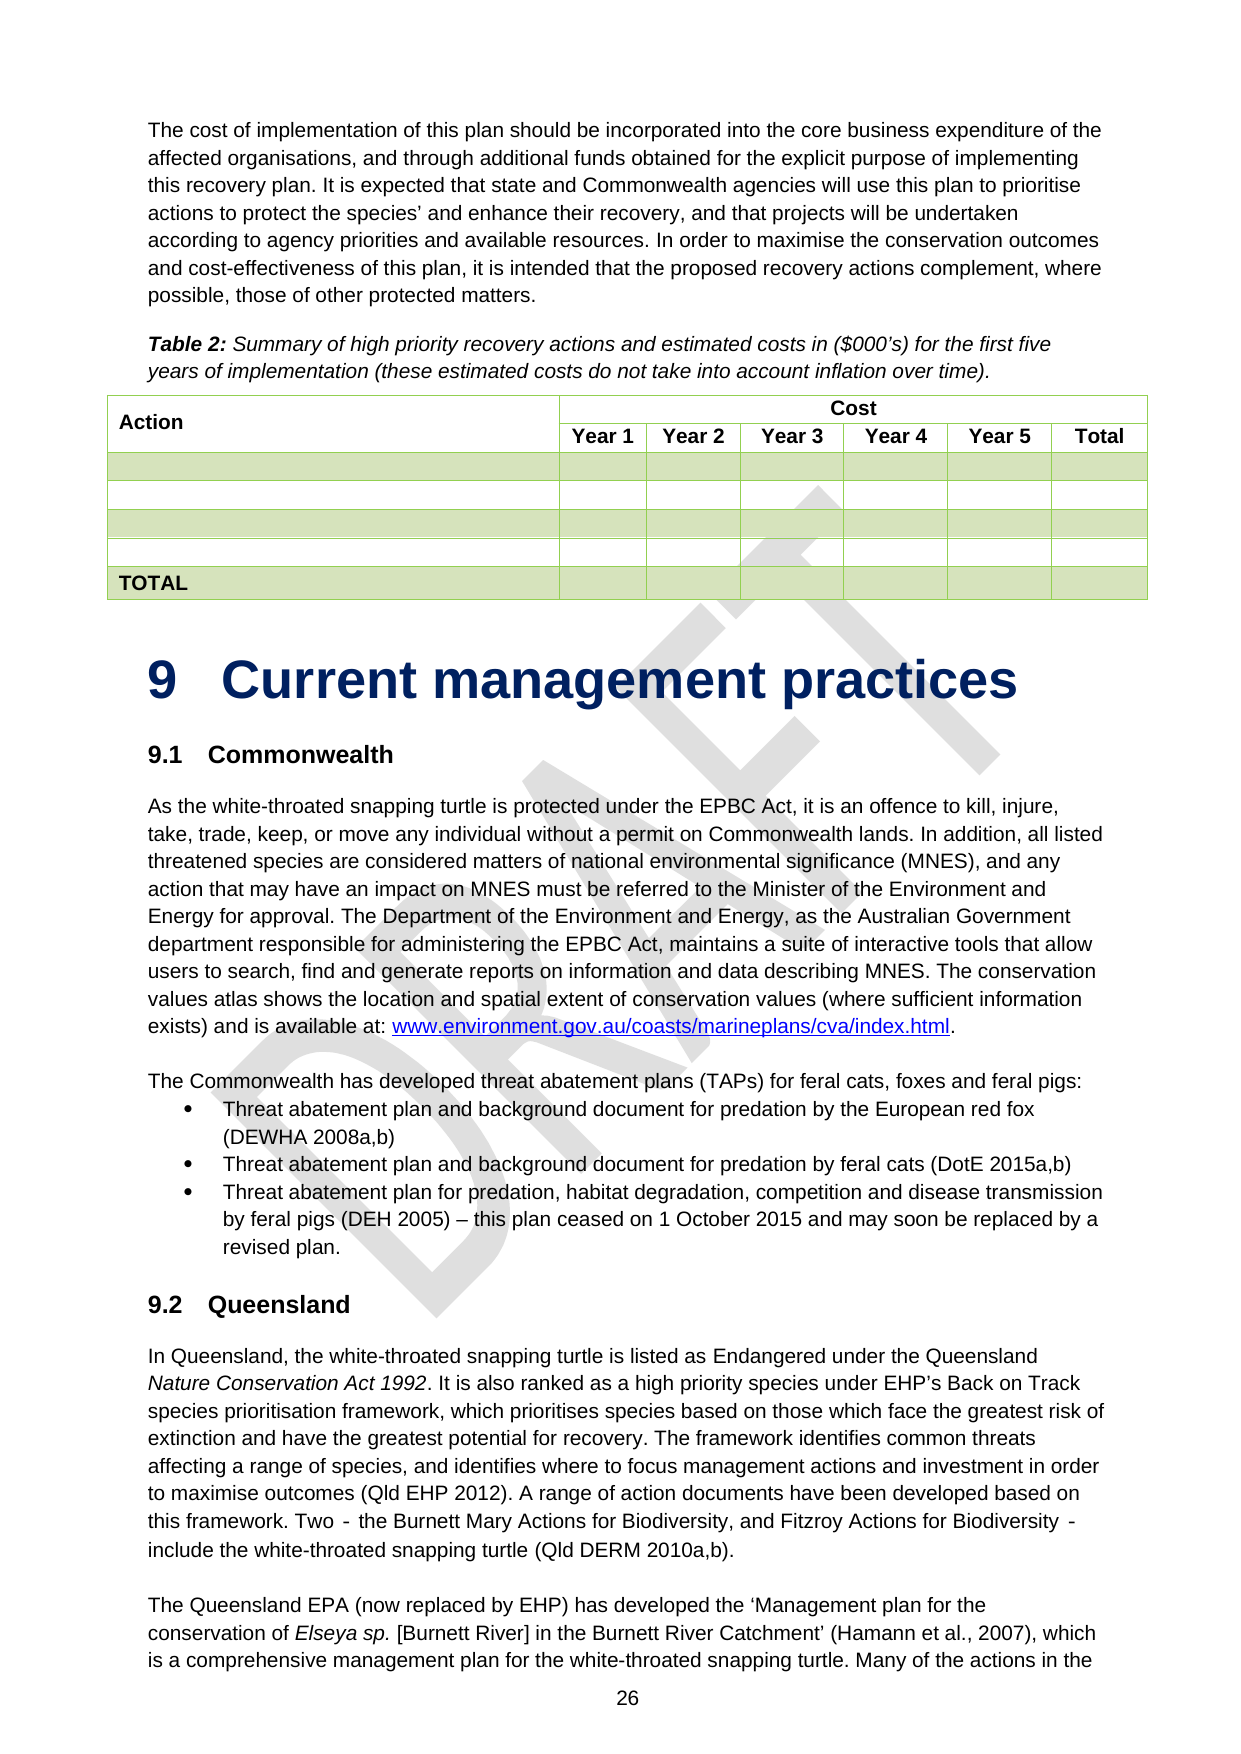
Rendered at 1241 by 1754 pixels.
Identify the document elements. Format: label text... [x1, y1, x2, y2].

table_cell [844, 481, 947, 509]
table_cell [1052, 453, 1147, 480]
table_cell Year 4 [844, 424, 947, 452]
table_cell [948, 567, 1051, 599]
text In Queensland, the white-throated snapping turtle is listed as Endangered under the Queensland Nature Conservation Act 1992. It is also ranked as a high priority species under EHP’s Back on Track species prioritisation framework, which prioritises species based on those which face the greatest risk of extinction and have the greatest potential for recovery. The framework identifies common threats affecting a range of species, and identifies where to focus management actions and investment in order to maximise outcomes (Qld EHP 2012). A range of action documents have been developed based on this framework. Two - the Burnett Mary Actions for Biodiversity, and Fitzroy Actions for Biodiversity - include the white-throated snapping turtle (Qld DERM 2010a,b). [148, 1343, 1107, 1562]
table_cell [844, 567, 947, 599]
text The cost of implementation of this plan should be incorporated into the core business expenditure of the affected organisations, and through additional funds obtained for the explicit purpose of implementing this recovery plan. It is expected that state and Commonwealth agencies will use this plan to prioritise actions to protect the species’ and enhance their recovery, and that projects will be undertaken according to agency priorities and available resources. In order to maximise the conservation outcomes and cost-effectiveness of this plan, it is intended that the proposed recovery actions complement, where possible, those of other protected matters. [148, 118, 1107, 307]
text Table 2: Summary of high priority recovery actions and estimated costs in ($000’s) for the first five years of implementation (these estimated costs do not take into account inflation over time). [148, 331, 1107, 383]
table_header Cost [560, 396, 1147, 423]
table_cell [560, 453, 646, 480]
table_cell [560, 567, 646, 599]
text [148, 1593, 1107, 1672]
table_cell [741, 510, 843, 537]
table_cell [741, 539, 843, 566]
table_cell [948, 481, 1051, 509]
table_cell Year 1 [560, 424, 646, 452]
table_cell [1052, 510, 1147, 537]
table_cell [560, 510, 646, 537]
table_cell [560, 539, 646, 566]
table_cell Year 5 [948, 424, 1051, 452]
table_cell TOTAL [108, 567, 559, 599]
table_cell [647, 481, 740, 509]
table_cell [560, 481, 646, 509]
table_cell [1052, 481, 1147, 509]
table_cell [948, 539, 1051, 566]
table_cell [108, 481, 559, 509]
table_cell [844, 510, 947, 537]
table_header Action [108, 396, 559, 452]
table_cell Total [1052, 424, 1147, 452]
text The Commonwealth has developed threat abatement plans (TAPs) for feral cats, foxes and feral pigs: [148, 1069, 1107, 1093]
table_cell [1052, 567, 1147, 599]
table_cell Year 2 [647, 424, 740, 452]
table_cell [647, 567, 740, 599]
table_cell [948, 453, 1051, 480]
table_cell [647, 539, 740, 566]
table_cell [741, 453, 843, 480]
table_cell [844, 453, 947, 480]
table_cell [741, 481, 843, 509]
subtitle Queensland [148, 1290, 1107, 1318]
table_cell [108, 539, 559, 566]
subtitle Commonwealth [148, 741, 1107, 769]
table_cell [741, 567, 843, 599]
table_cell [844, 539, 947, 566]
table_cell [108, 510, 559, 537]
table_cell [1052, 539, 1147, 566]
table_cell [108, 453, 559, 480]
text As the white-throated snapping turtle is protected under the EPBC Act, it is an offence to kill, injure, take, trade, keep, or move any individual without a permit on Commonwealth lands. In addition, all listed threatened species are considered matters of national environmental significance (MNES), and any action that may have an impact on MNES must be referred to the Minister of the Environment and Energy for approval. The Department of the Environment and Energy, as the Australian Government department responsible for administering the EPBC Act, maintains a suite of interactive tools that allow users to search, find and generate reports on information and data describing MNES. The conservation values atlas shows the location and spatial extent of conservation values (where sufficient information exists) and is available at: www.environment.gov.au/coasts/marineplans/cva/index.html. [148, 794, 1107, 1038]
list Threat abatement plan and background document for predation by the European red fox (DEWHA 2008a,b) [184, 1097, 1107, 1148]
list Threat abatement plan and background document for predation by feral cats (DotE 2015a,b) [184, 1152, 1107, 1176]
subtitle Current management practices [148, 648, 1107, 710]
list Threat abatement plan for predation, habitat degradation, competition and disease transmission by feral pigs (DEH 2005) – this plan ceased on 1 October 2015 and may soon be replaced by a revised plan. [184, 1179, 1107, 1259]
table_cell [647, 510, 740, 537]
table_cell Year 3 [741, 424, 843, 452]
table_cell [647, 453, 740, 480]
table_cell [948, 510, 1051, 537]
